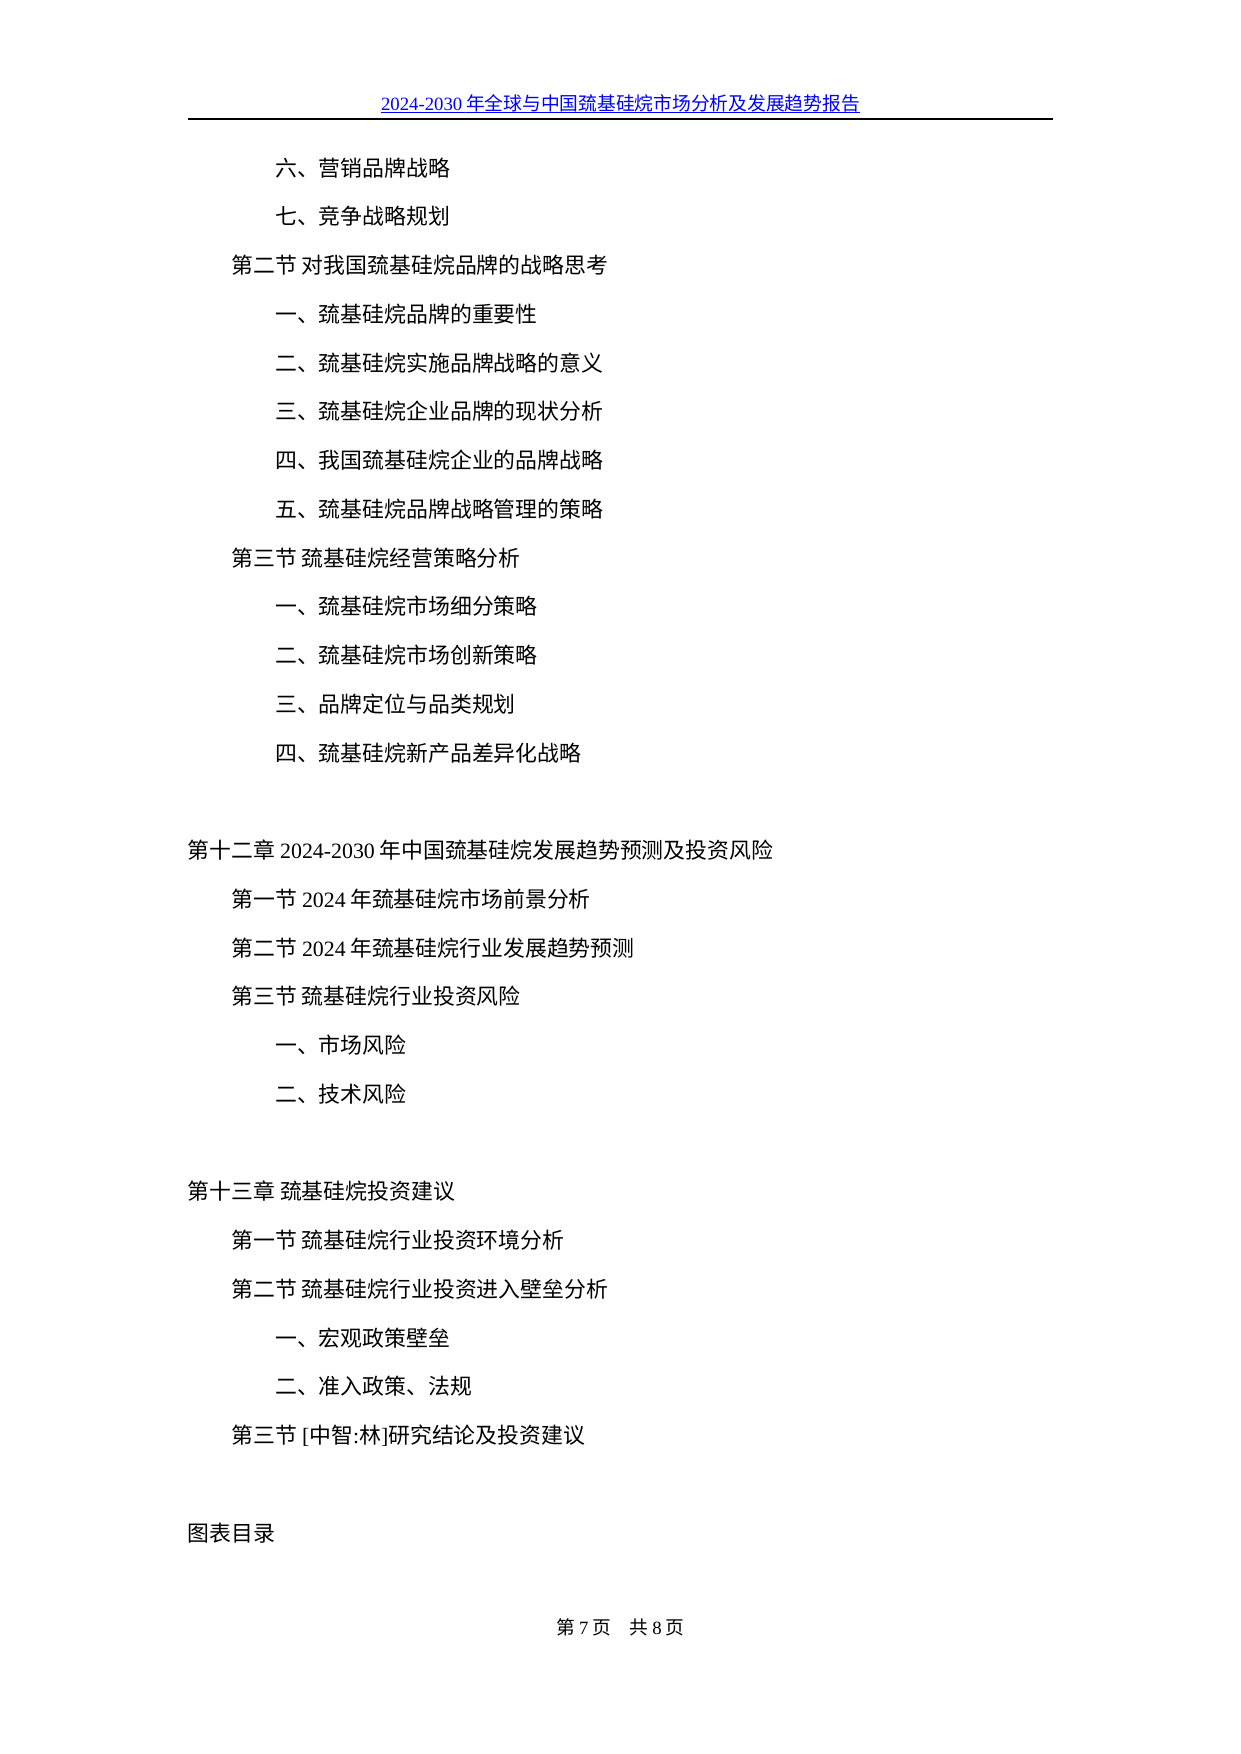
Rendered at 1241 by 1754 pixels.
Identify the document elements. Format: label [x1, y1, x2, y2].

text [187, 150, 1053, 1548]
